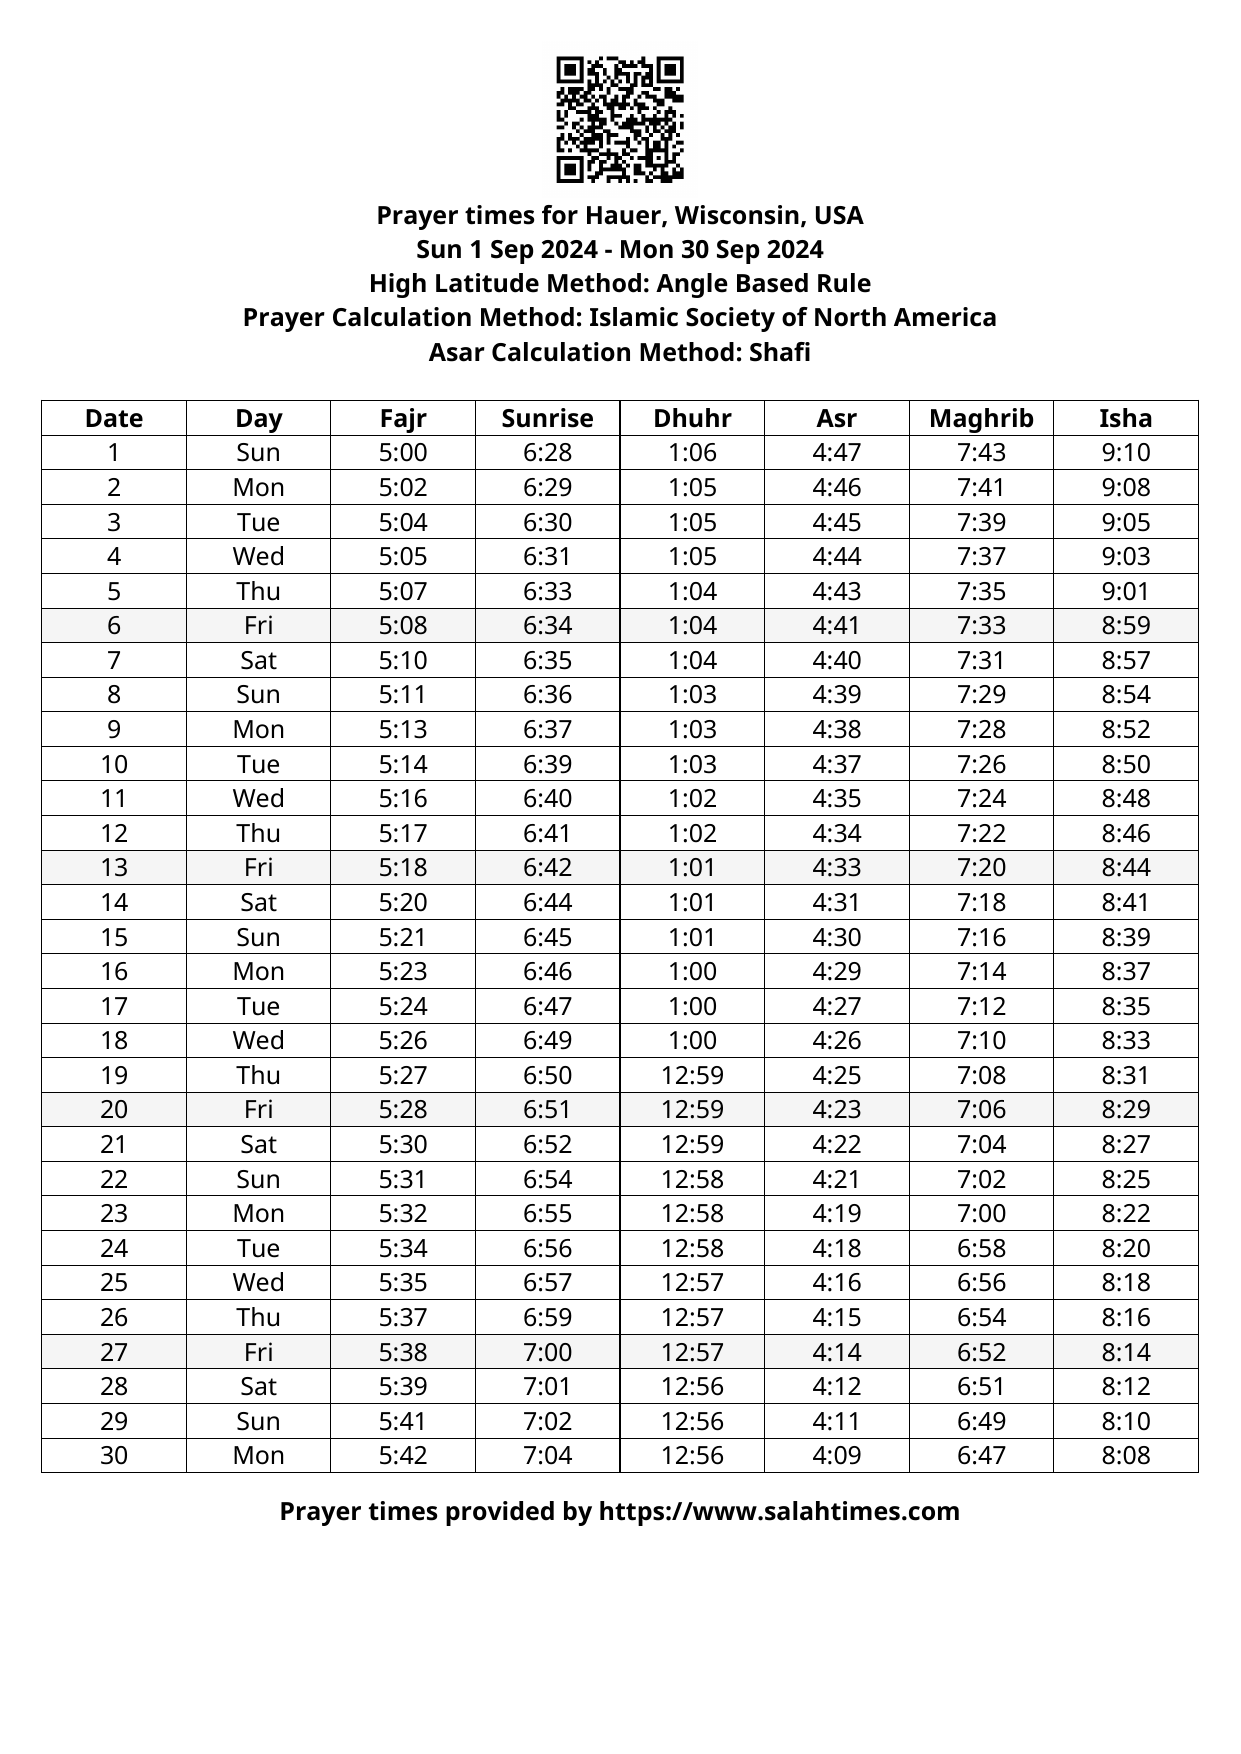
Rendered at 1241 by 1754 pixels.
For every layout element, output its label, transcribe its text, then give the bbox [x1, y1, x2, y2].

table_cell 4:15 [765, 1300, 909, 1334]
table_cell Sat [187, 1369, 330, 1403]
table_cell 4:22 [765, 1127, 909, 1161]
table_cell 24 [42, 1231, 186, 1264]
table_cell 5:21 [331, 920, 475, 953]
table_cell 17 [42, 989, 186, 1022]
table_cell 1:01 [621, 920, 764, 953]
table_cell 5:20 [331, 885, 475, 919]
table_cell 5:08 [331, 609, 475, 642]
table_cell Thu [187, 1300, 330, 1334]
table_cell 12:58 [621, 1196, 764, 1230]
table_cell 2 [42, 470, 186, 504]
text Asar Calculation Method: Shafi [42, 334, 1198, 368]
table_cell 6:39 [476, 747, 619, 780]
table_cell 6:57 [476, 1266, 619, 1299]
table_cell 5:32 [331, 1196, 475, 1230]
table_cell 8:08 [1054, 1439, 1198, 1472]
table_cell 9:01 [1054, 574, 1198, 607]
table_cell Tue [187, 505, 330, 538]
table_cell 12:57 [621, 1335, 764, 1368]
table_header Maghrib [910, 401, 1053, 434]
table_cell 8:48 [1054, 781, 1198, 815]
table_cell 1:05 [621, 505, 764, 538]
table_cell 8:16 [1054, 1300, 1198, 1334]
table_cell 6:28 [476, 436, 619, 469]
table_cell Mon [187, 712, 330, 746]
table_cell 7:02 [476, 1404, 619, 1437]
table_cell Sat [187, 1127, 330, 1161]
table_cell 7:26 [910, 747, 1053, 780]
table_cell 5:30 [331, 1127, 475, 1161]
table_cell 4:12 [765, 1369, 909, 1403]
table_cell 4:35 [765, 781, 909, 815]
text Prayer times provided by https://www.salahtimes.com [42, 1494, 1198, 1528]
table_cell 8:20 [1054, 1231, 1198, 1264]
table_cell 8:31 [1054, 1058, 1198, 1092]
table_cell 6:51 [910, 1369, 1053, 1403]
table_cell 5:18 [331, 851, 475, 884]
table_cell Tue [187, 747, 330, 780]
table_cell 11 [42, 781, 186, 815]
table_cell 25 [42, 1266, 186, 1299]
table_cell 6:37 [476, 712, 619, 746]
table_cell Fri [187, 1093, 330, 1126]
table_cell 4:40 [765, 643, 909, 677]
table_cell Sat [187, 643, 330, 677]
table_cell 7:00 [910, 1196, 1053, 1230]
table_cell 1:00 [621, 989, 764, 1022]
table_cell Sun [187, 678, 330, 711]
table_cell 6:58 [910, 1231, 1053, 1264]
table_cell 7:39 [910, 505, 1053, 538]
table_cell 4:14 [765, 1335, 909, 1368]
table_cell 7:37 [910, 539, 1053, 573]
table_cell 4:21 [765, 1162, 909, 1195]
table_cell 4 [42, 539, 186, 573]
table_header Asr [765, 401, 909, 434]
table_cell 14 [42, 885, 186, 919]
table_cell 6:55 [476, 1196, 619, 1230]
table_cell 7:16 [910, 920, 1053, 953]
table_cell 6:46 [476, 954, 619, 988]
table_cell 8:57 [1054, 643, 1198, 677]
table_header Day [187, 401, 330, 434]
table_cell 12:56 [621, 1404, 764, 1437]
table_cell 5:31 [331, 1162, 475, 1195]
table_cell 8:50 [1054, 747, 1198, 780]
table_cell 9:10 [1054, 436, 1198, 469]
table_cell 23 [42, 1196, 186, 1230]
table_cell Tue [187, 1231, 330, 1264]
table_cell 12:56 [621, 1439, 764, 1472]
table_cell 1:05 [621, 539, 764, 573]
table_cell 8:54 [1054, 678, 1198, 711]
table_cell 7:20 [910, 851, 1053, 884]
table_cell 4:41 [765, 609, 909, 642]
table_cell 6:47 [476, 989, 619, 1022]
table_cell Sun [187, 1404, 330, 1437]
table_header Isha [1054, 401, 1198, 434]
table_cell 9:03 [1054, 539, 1198, 573]
table_cell 8:59 [1054, 609, 1198, 642]
table_cell 16 [42, 954, 186, 988]
table_cell Fri [187, 609, 330, 642]
table_cell Sun [187, 436, 330, 469]
table_cell 1:02 [621, 781, 764, 815]
table_cell 8:39 [1054, 920, 1198, 953]
table_cell 21 [42, 1127, 186, 1161]
table_cell 5:39 [331, 1369, 475, 1403]
table_cell 1:06 [621, 436, 764, 469]
table_cell 6:50 [476, 1058, 619, 1092]
table_cell 12:57 [621, 1266, 764, 1299]
table_cell 8:44 [1054, 851, 1198, 884]
table_cell 6:33 [476, 574, 619, 607]
table_cell 12:59 [621, 1058, 764, 1092]
table_cell 7:08 [910, 1058, 1053, 1092]
table_cell 4:31 [765, 885, 909, 919]
table_cell 1:03 [621, 747, 764, 780]
table_cell 9:05 [1054, 505, 1198, 538]
table_cell 4:34 [765, 816, 909, 849]
table_cell 12:59 [621, 1093, 764, 1126]
table_cell 7:10 [910, 1024, 1053, 1057]
table_cell 15 [42, 920, 186, 953]
table_cell 5:17 [331, 816, 475, 849]
table_cell 7:04 [476, 1439, 619, 1472]
table_cell Tue [187, 989, 330, 1022]
table_cell 12:57 [621, 1300, 764, 1334]
text High Latitude Method: Angle Based Rule [42, 266, 1198, 300]
table_cell 9 [42, 712, 186, 746]
table_cell 1:02 [621, 816, 764, 849]
table_cell 6:36 [476, 678, 619, 711]
table_cell Mon [187, 1439, 330, 1472]
table_cell 8:12 [1054, 1369, 1198, 1403]
table_cell Mon [187, 1196, 330, 1230]
table_cell 20 [42, 1093, 186, 1126]
table_cell 5:11 [331, 678, 475, 711]
table_cell Wed [187, 781, 330, 815]
table_cell 7:24 [910, 781, 1053, 815]
table_cell 5:28 [331, 1093, 475, 1126]
table_cell 3 [42, 505, 186, 538]
table_cell 8:41 [1054, 885, 1198, 919]
table_cell 4:09 [765, 1439, 909, 1472]
table_cell 6:52 [476, 1127, 619, 1161]
table_cell 7:33 [910, 609, 1053, 642]
table_cell 5:16 [331, 781, 475, 815]
table_cell 5:13 [331, 712, 475, 746]
table_cell 1:00 [621, 954, 764, 988]
table_cell 4:45 [765, 505, 909, 538]
table_cell Fri [187, 1335, 330, 1368]
table_cell 7:28 [910, 712, 1053, 746]
table_cell 4:44 [765, 539, 909, 573]
table_cell 12:56 [621, 1369, 764, 1403]
table_cell 8:10 [1054, 1404, 1198, 1437]
table_cell 5:41 [331, 1404, 475, 1437]
table_cell 5:00 [331, 436, 475, 469]
table_cell 18 [42, 1024, 186, 1057]
table_cell 1:04 [621, 574, 764, 607]
table_cell 22 [42, 1162, 186, 1195]
table_cell 29 [42, 1404, 186, 1437]
table_cell 5:27 [331, 1058, 475, 1092]
table_cell 8:29 [1054, 1093, 1198, 1126]
table_cell 6:45 [476, 920, 619, 953]
table_cell 5:10 [331, 643, 475, 677]
table_cell 7:31 [910, 643, 1053, 677]
table_cell Sat [187, 885, 330, 919]
table_header Fajr [331, 401, 475, 434]
table_cell 8:22 [1054, 1196, 1198, 1230]
table_header Sunrise [476, 401, 619, 434]
text Sun 1 Sep 2024 - Mon 30 Sep 2024 [42, 232, 1198, 266]
table_cell 6:51 [476, 1093, 619, 1126]
table_cell 19 [42, 1058, 186, 1092]
table_cell 5:42 [331, 1439, 475, 1472]
table_cell 5:24 [331, 989, 475, 1022]
table_cell 12:58 [621, 1231, 764, 1264]
table_cell 4:19 [765, 1196, 909, 1230]
table_cell 1:01 [621, 885, 764, 919]
table_cell 9:08 [1054, 470, 1198, 504]
table_cell 6:56 [910, 1266, 1053, 1299]
table_cell 6:49 [476, 1024, 619, 1057]
table_cell 4:16 [765, 1266, 909, 1299]
table_cell 4:23 [765, 1093, 909, 1126]
table_cell 7 [42, 643, 186, 677]
table_cell 4:26 [765, 1024, 909, 1057]
table_cell Mon [187, 954, 330, 988]
table_cell 6:54 [476, 1162, 619, 1195]
table_cell 4:37 [765, 747, 909, 780]
table_cell 12:59 [621, 1127, 764, 1161]
table_cell 8:35 [1054, 989, 1198, 1022]
table_cell 7:14 [910, 954, 1053, 988]
table_cell 6:35 [476, 643, 619, 677]
table_cell 4:33 [765, 851, 909, 884]
table_cell 1:04 [621, 643, 764, 677]
table_cell 8:14 [1054, 1335, 1198, 1368]
table_cell 6:56 [476, 1231, 619, 1264]
table_cell 7:41 [910, 470, 1053, 504]
table_cell 7:01 [476, 1369, 619, 1403]
table_cell 30 [42, 1439, 186, 1472]
table_cell 5:14 [331, 747, 475, 780]
table_cell 7:43 [910, 436, 1053, 469]
table_cell 7:12 [910, 989, 1053, 1022]
table_cell 6:44 [476, 885, 619, 919]
table_cell 6:59 [476, 1300, 619, 1334]
table_cell 5:35 [331, 1266, 475, 1299]
table_cell 5:23 [331, 954, 475, 988]
table_cell 27 [42, 1335, 186, 1368]
text Prayer times for Hauer, Wisconsin, USA [42, 198, 1198, 232]
table_cell 8:52 [1054, 712, 1198, 746]
table_cell 6:41 [476, 816, 619, 849]
table_header Date [42, 401, 186, 434]
table_cell Wed [187, 1024, 330, 1057]
table_cell 1:03 [621, 678, 764, 711]
table_cell 5 [42, 574, 186, 607]
table_cell 6:52 [910, 1335, 1053, 1368]
table_cell 8:25 [1054, 1162, 1198, 1195]
table_cell 7:02 [910, 1162, 1053, 1195]
table_cell 7:35 [910, 574, 1053, 607]
table_cell 5:04 [331, 505, 475, 538]
table_cell 5:34 [331, 1231, 475, 1264]
table_cell 5:02 [331, 470, 475, 504]
table_cell 4:29 [765, 954, 909, 988]
table_cell 4:47 [765, 436, 909, 469]
table_cell 1:04 [621, 609, 764, 642]
table_cell 5:05 [331, 539, 475, 573]
table_cell Sun [187, 1162, 330, 1195]
table_cell 5:07 [331, 574, 475, 607]
table_cell Wed [187, 539, 330, 573]
table_cell 1:05 [621, 470, 764, 504]
table_cell 8:37 [1054, 954, 1198, 988]
table_cell 4:38 [765, 712, 909, 746]
table_header Dhuhr [621, 401, 764, 434]
table_cell 5:38 [331, 1335, 475, 1368]
table_cell 4:27 [765, 989, 909, 1022]
table_cell 13 [42, 851, 186, 884]
table_cell 6:47 [910, 1439, 1053, 1472]
table_cell 6:40 [476, 781, 619, 815]
table_cell 7:18 [910, 885, 1053, 919]
table_cell 4:25 [765, 1058, 909, 1092]
table_cell 6:42 [476, 851, 619, 884]
table_cell Thu [187, 574, 330, 607]
table_cell 7:04 [910, 1127, 1053, 1161]
table_cell 4:30 [765, 920, 909, 953]
table_cell Thu [187, 816, 330, 849]
table_cell 6:54 [910, 1300, 1053, 1334]
table_cell 28 [42, 1369, 186, 1403]
table_cell 5:26 [331, 1024, 475, 1057]
table_cell 7:29 [910, 678, 1053, 711]
table_cell 8:18 [1054, 1266, 1198, 1299]
table_cell 4:46 [765, 470, 909, 504]
table_cell 4:11 [765, 1404, 909, 1437]
table_cell Fri [187, 851, 330, 884]
table_cell 6:30 [476, 505, 619, 538]
table_cell 6 [42, 609, 186, 642]
table_cell 1 [42, 436, 186, 469]
table_cell 1:00 [621, 1024, 764, 1057]
text Prayer Calculation Method: Islamic Society of North America [42, 300, 1198, 334]
table_cell 4:43 [765, 574, 909, 607]
table_cell 5:37 [331, 1300, 475, 1334]
table_cell 6:31 [476, 539, 619, 573]
table_cell 10 [42, 747, 186, 780]
table_cell 8:33 [1054, 1024, 1198, 1057]
table_cell 12 [42, 816, 186, 849]
table_cell Sun [187, 920, 330, 953]
picture [542, 41, 699, 198]
table_cell 7:00 [476, 1335, 619, 1368]
table_cell 8:46 [1054, 816, 1198, 849]
table_cell 12:58 [621, 1162, 764, 1195]
table_cell 4:39 [765, 678, 909, 711]
table_cell 1:01 [621, 851, 764, 884]
table_cell Wed [187, 1266, 330, 1299]
table_cell 4:18 [765, 1231, 909, 1264]
table_cell 6:49 [910, 1404, 1053, 1437]
table_cell 8 [42, 678, 186, 711]
table_cell 6:29 [476, 470, 619, 504]
table_cell 8:27 [1054, 1127, 1198, 1161]
table_cell Thu [187, 1058, 330, 1092]
table_cell 1:03 [621, 712, 764, 746]
table_cell 26 [42, 1300, 186, 1334]
table_cell 6:34 [476, 609, 619, 642]
table_cell 7:22 [910, 816, 1053, 849]
table_cell Mon [187, 470, 330, 504]
table_cell 7:06 [910, 1093, 1053, 1126]
